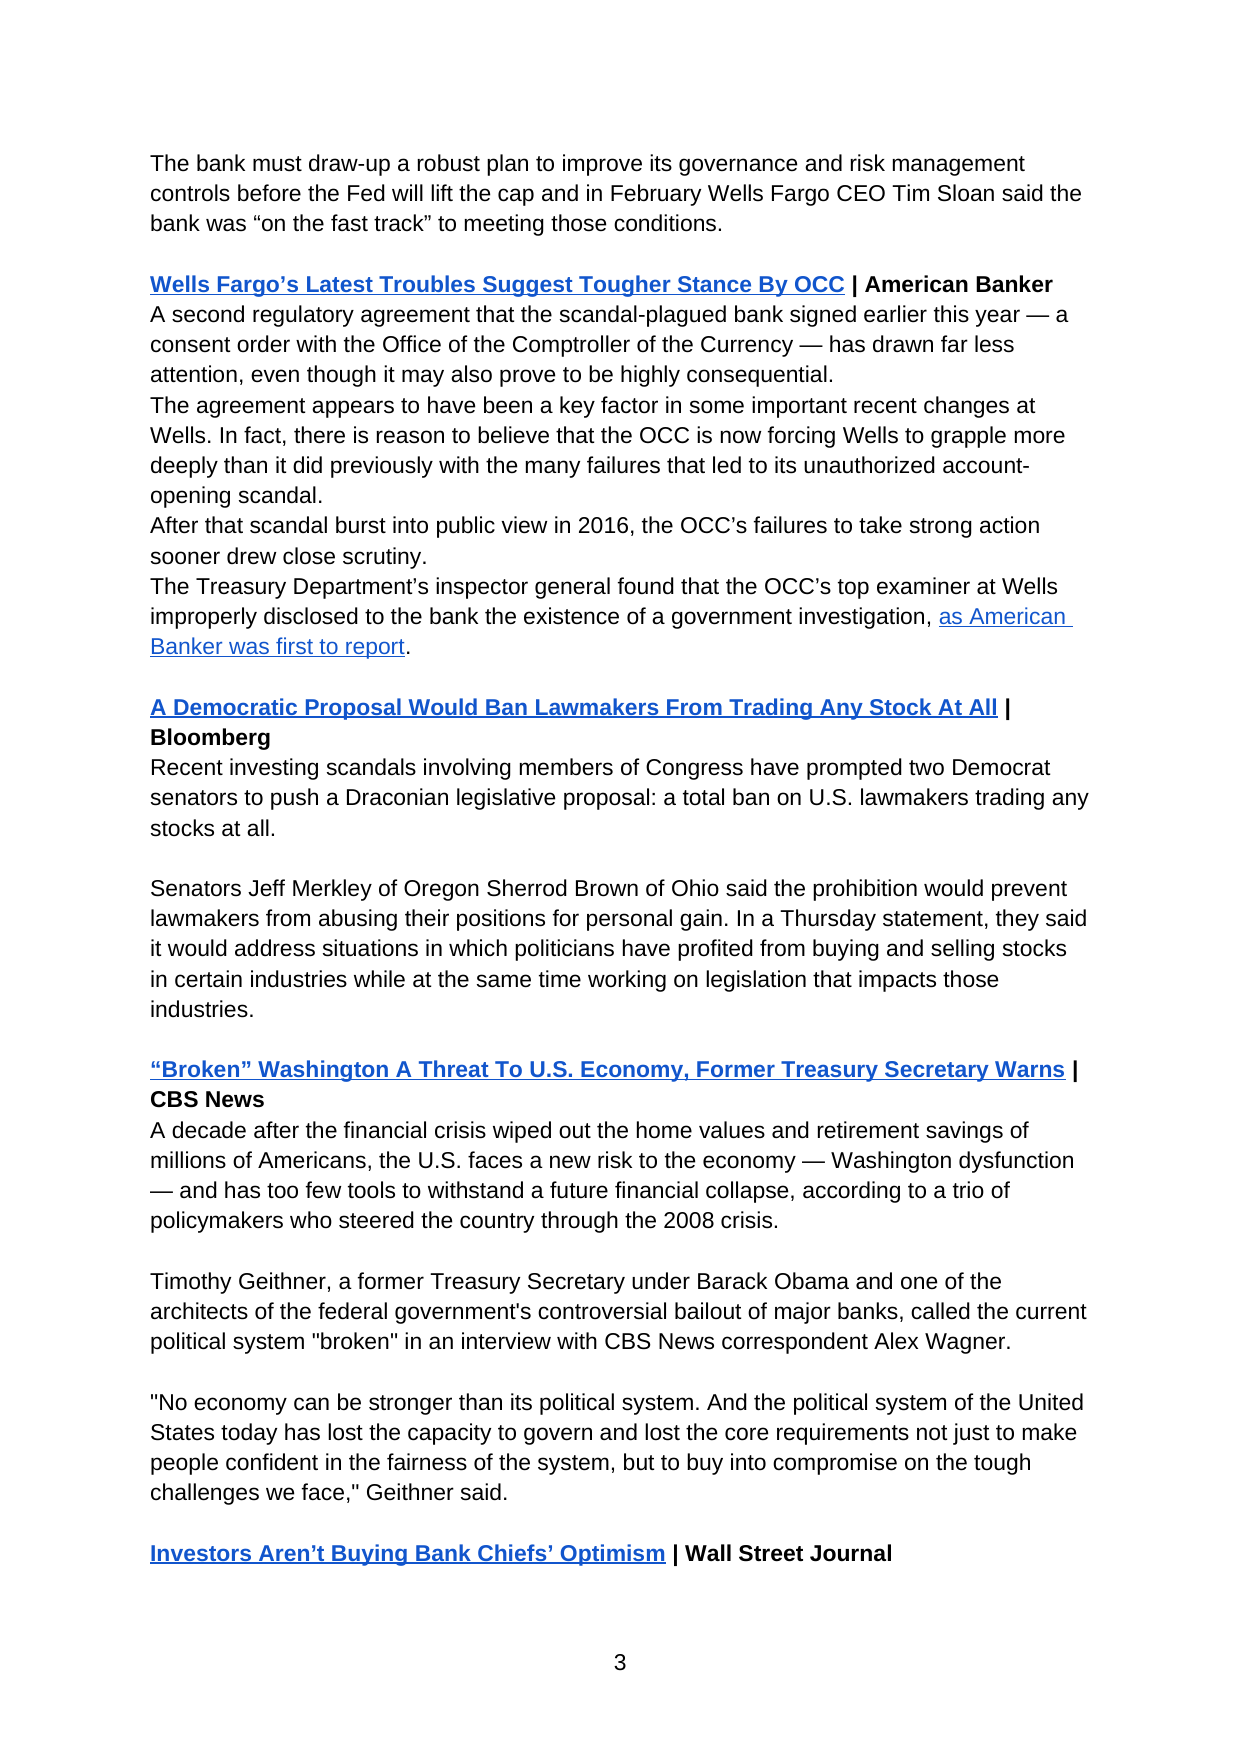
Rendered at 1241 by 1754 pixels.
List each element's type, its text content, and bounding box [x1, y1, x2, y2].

text Timothy Geithner, a former Treasury Secretary under Barack Obama and one of the architects of the federal government's controversial bailout of major banks, called the current political system "broken" in an interview with CBS News correspondent Alex Wagner. [150, 1268, 1090, 1354]
text Recent investing scandals involving members of Congress have prompted two Democrat senators to push a Draconian legislative proposal: a total ban on U.S. lawmakers trading any stocks at all. [150, 754, 1090, 841]
text The agreement appears to have been a key factor in some important recent changes at Wells. In fact, there is reason to believe that the OCC is now forcing Wells to grapple more deeply than it did previously with the many failures that led to its unauthorized account-opening scandal. [150, 392, 1090, 509]
text Investors Aren’t Buying Bank Chiefs’ Optimism | Wall Street Journal [150, 1539, 1090, 1566]
text A second regulatory agreement that the scandal-plagued bank signed earlier this year — a consent order with the Office of the Comptroller of the Currency — has drawn far less attention, even though it may also prove to be highly consequential. [150, 301, 1090, 388]
text A Democratic Proposal Would Ban Lawmakers From Trading Any Stock At All | Bloomberg [150, 694, 1090, 750]
text The Treasury Department’s inspector general found that the OCC’s top examiner at Wells improperly disclosed to the bank the existence of a government investigation, as American Banker was first to report. [150, 573, 1090, 660]
text "No economy can be stronger than its political system. And the political system of the United States today has lost the capacity to govern and lost the core requirements not just to make people confident in the fairness of the system, but to buy into compromise on the tough challenges we face," Geithner said. [150, 1388, 1090, 1506]
text The bank must draw-up a robust plan to improve its governance and risk management controls before the Fed will lift the cap and in February Wells Fargo CEO Tim Sloan said the bank was “on the fast track” to meeting those conditions. [150, 150, 1090, 237]
text “Broken” Washington A Threat To U.S. Economy, Former Treasury Secretary Warns | CBS News [150, 1056, 1090, 1113]
text A decade after the financial crisis wiped out the home values and retirement savings of millions of Americans, the U.S. faces a new risk to the economy — Washington dysfunction — and has too few tools to withstand a future financial collapse, according to a trio of policymakers who steered the country through the 2008 crisis. [150, 1117, 1090, 1234]
text Senators Jeff Merkley of Oregon Sherrod Brown of Ohio said the prohibition would prevent lawmakers from abusing their positions for personal gain. In a Thursday statement, they said it would address situations in which politicians have profited from buying and selling stocks in certain industries while at the same time working on legislation that impacts those industries. [150, 875, 1090, 1022]
text After that scandal burst into public view in 2016, the OCC’s failures to take strong action sooner drew close scrutiny. [150, 512, 1090, 569]
text Wells Fargo’s Latest Troubles Suggest Tougher Stance By OCC | American Banker [150, 271, 1090, 297]
